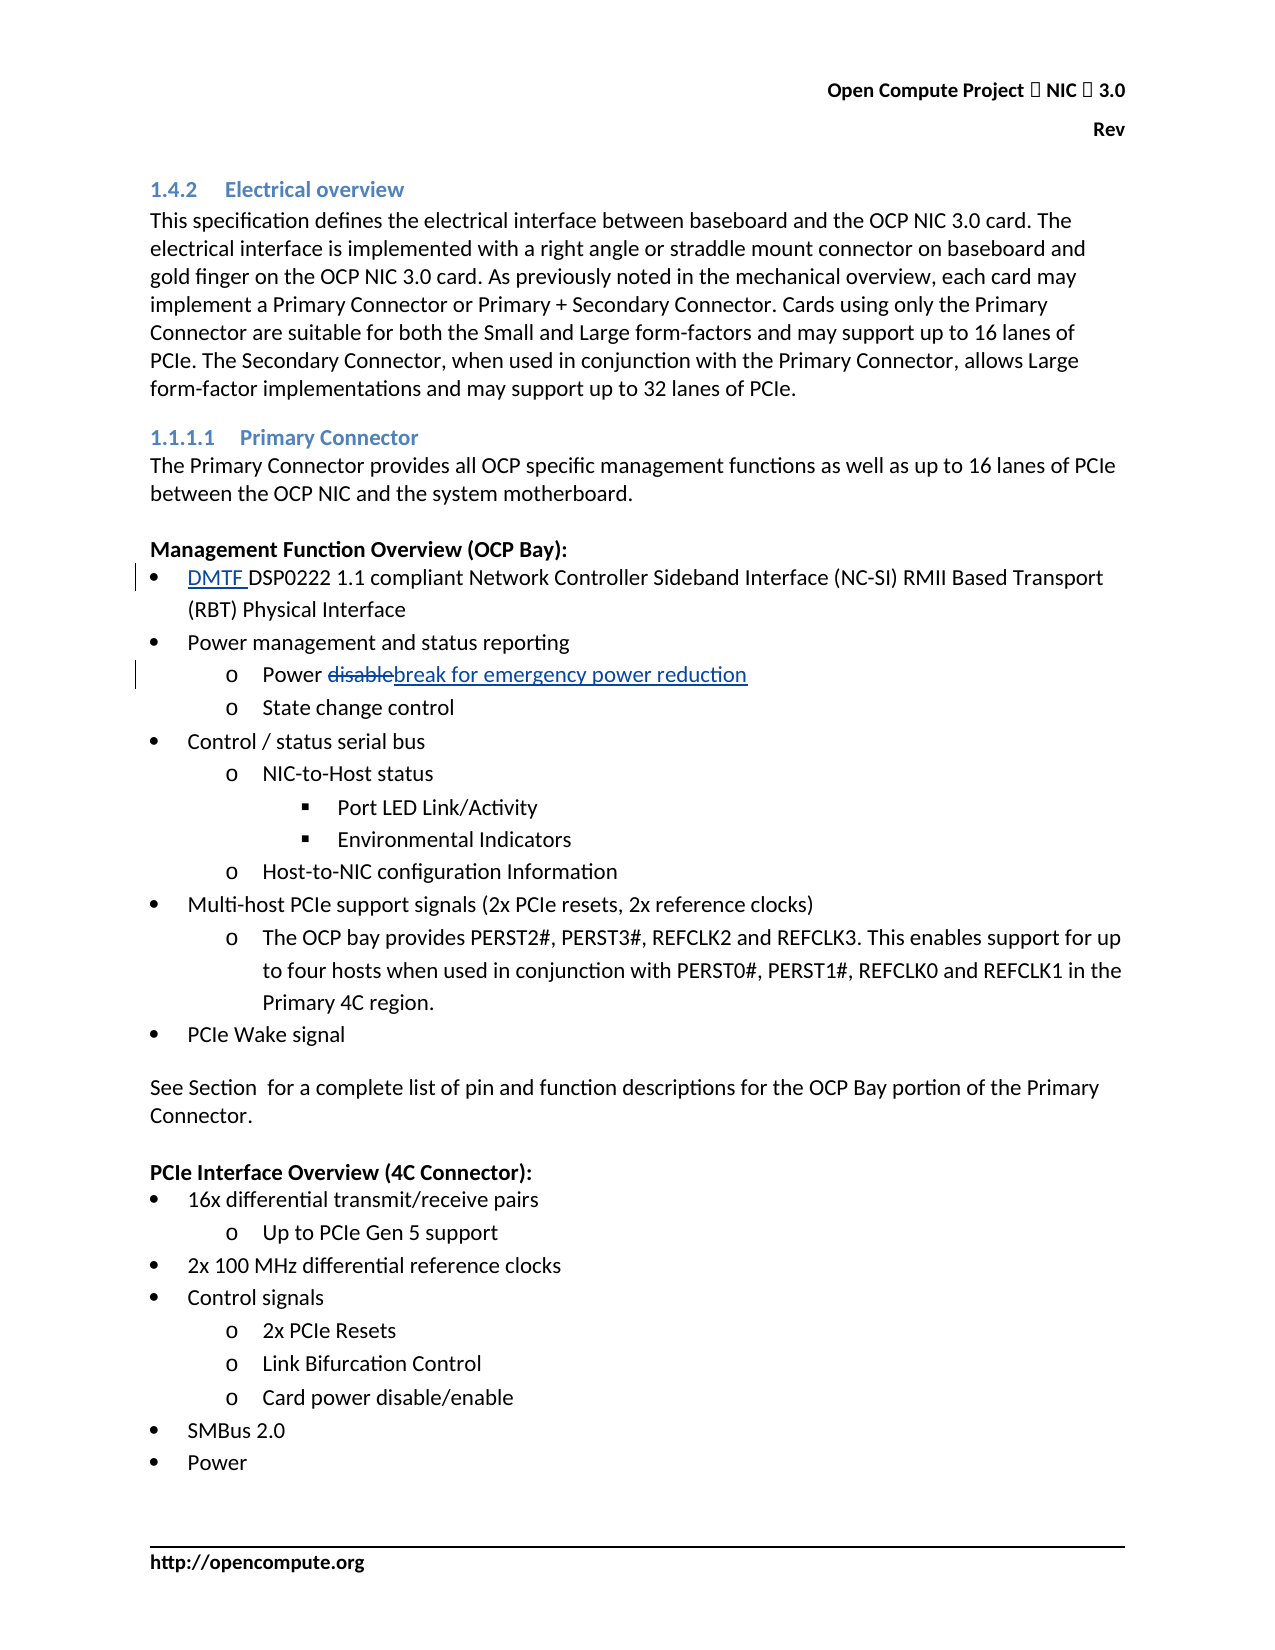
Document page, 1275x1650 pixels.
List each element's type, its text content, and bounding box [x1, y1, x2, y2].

list 2x 100 MHz differential reference clocks [150, 1251, 1125, 1279]
list Multi-host PCIe support signals (2x PCIe resets, 2x reference clocks) [150, 891, 1125, 919]
list State change control [225, 693, 1125, 723]
list Control signals [150, 1283, 1125, 1312]
list Card power disable/enable [225, 1383, 1125, 1412]
subtitle Primary Connector [150, 423, 1125, 451]
text PCIe Interface Overview (4C Connector): [150, 1158, 1125, 1186]
list The OCP bay provides PERST2#, PERST3#, REFCLK2 and REFCLK3. This enables support for up to four hosts when used in conjunction with PERST0#, PERST1#, REFCLK0 and REFCLK1 in the Primary 4C region. [225, 923, 1125, 1016]
text Management Function Overview (OCP Bay): [150, 535, 1125, 563]
list NIC-to-Host status [225, 759, 1125, 788]
list Up to PCIe Gen 5 support [225, 1218, 1125, 1247]
list PCIe Wake signal [150, 1021, 1125, 1048]
list SMBus 2.0 [150, 1416, 1125, 1444]
list Power [225, 660, 1125, 689]
subtitle Electrical overview [150, 175, 1125, 203]
list Control / status serial bus [150, 727, 1125, 755]
list Power management and status reporting [150, 628, 1125, 656]
list Link Bifurcation Control [225, 1349, 1125, 1378]
text See Section 3.5 for a complete list of pin and function descriptions for the OCP Bay portion of the Primary Connector. [150, 1073, 1125, 1129]
text This specification defines the electrical interface between baseboard and the OCP NIC 3.0 card. The electrical interface is implemented with a right angle or straddle mount connector on baseboard and gold finger on the OCP NIC 3.0 card. As previously noted in the mechanical overview, each card may implement a Primary Connector or Primary + Secondary Connector. Cards using only the Primary Connector are suitable for both the Small and Large form-factors and may support up to 16 lanes of PCIe. The Secondary Connector, when used in conjunction with the Primary Connector, allows Large form-factor implementations and may support up to 32 lanes of PCIe. [150, 206, 1125, 402]
list DSP0222 1.1 compliant Network Controller Sideband Interface (NC-SI) RMII Based Transport (RBT) Physical Interface [150, 563, 1125, 623]
text The Primary Connector provides all OCP specific management functions as well as up to 16 lanes of PCIe between the OCP NIC and the system motherboard. [150, 451, 1125, 507]
list Host-to-NIC configuration Information [225, 857, 1125, 886]
list Port LED Link/Activity [300, 793, 1125, 821]
list 16x differential transmit/receive pairs [150, 1186, 1125, 1214]
list Power [150, 1448, 1125, 1477]
list 2x PCIe Resets [225, 1316, 1125, 1345]
list Environmental Indicators [300, 825, 1125, 853]
